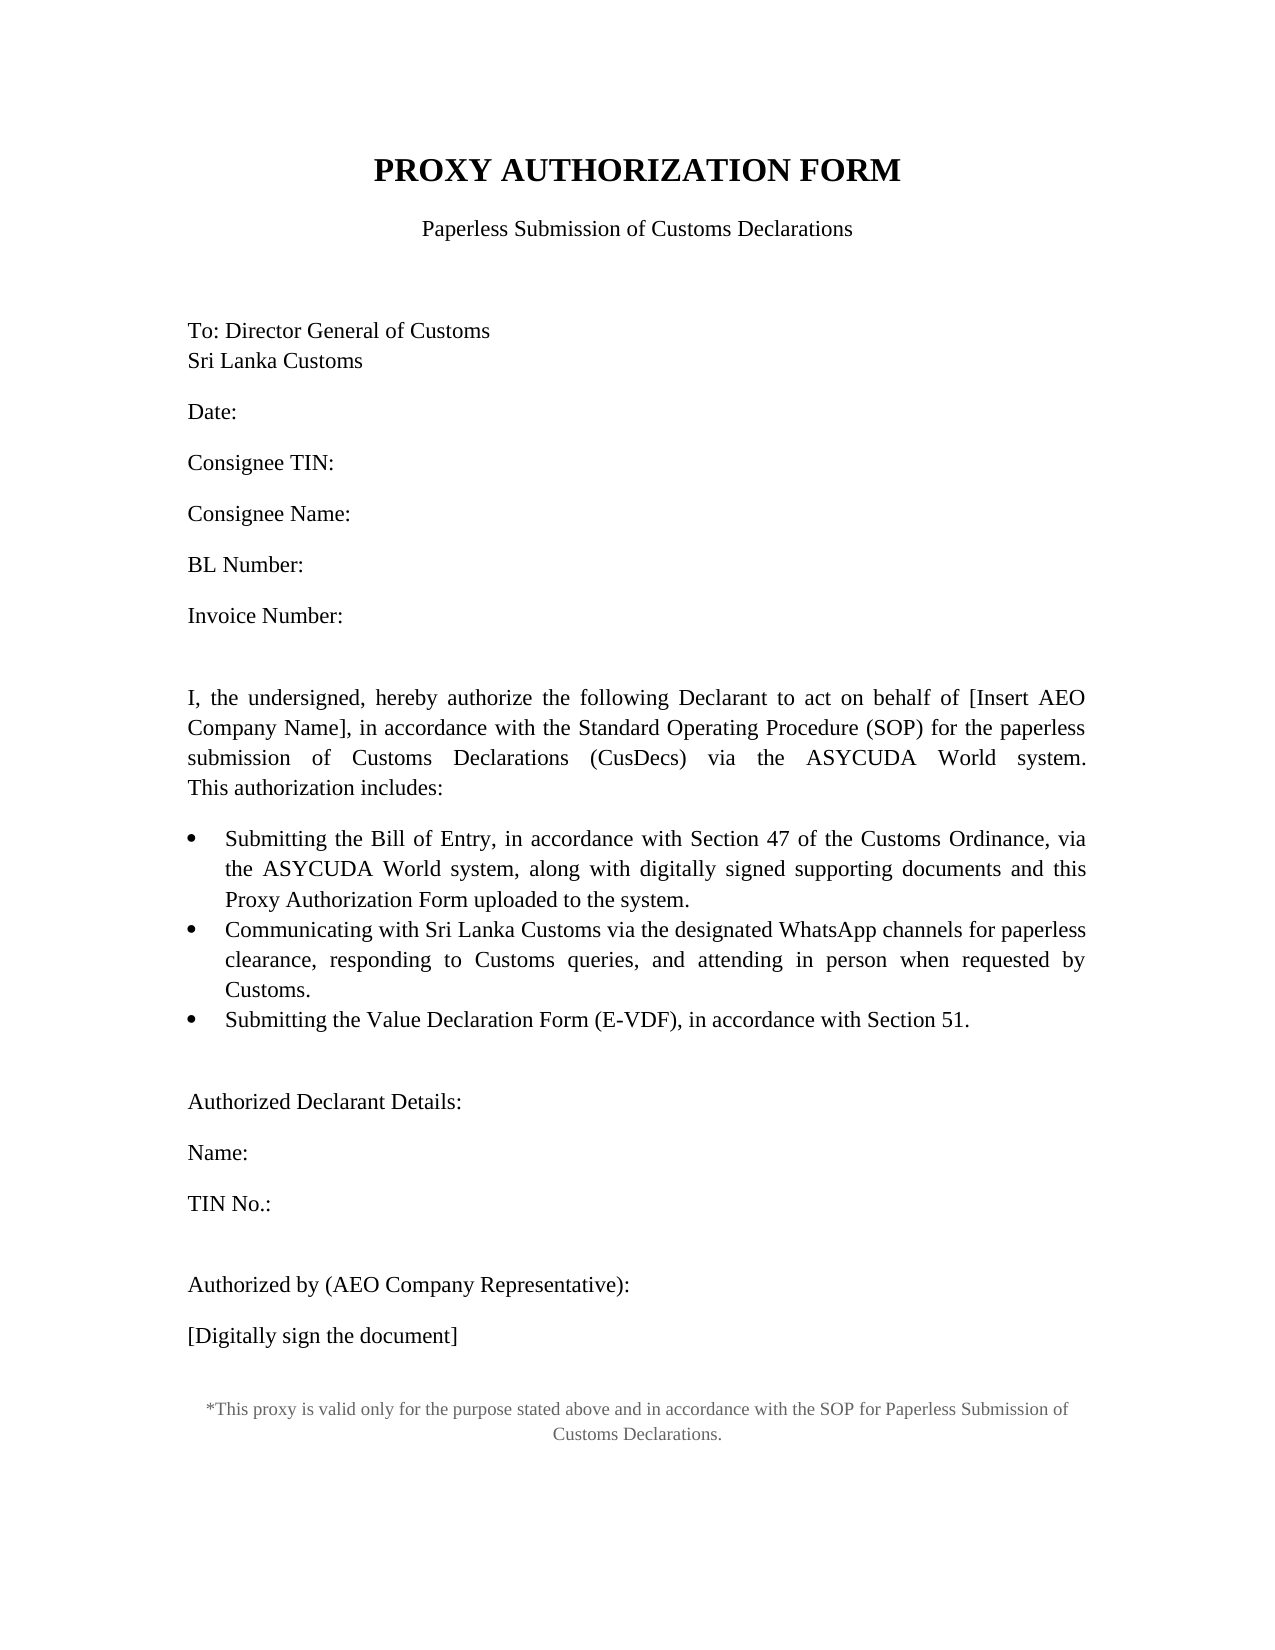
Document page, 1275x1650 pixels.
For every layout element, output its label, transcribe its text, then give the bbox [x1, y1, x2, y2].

list Communicating with Sri Lanka Customs via the designated WhatsApp channels for paperless clearance, responding to Customs queries, and attending in person when requested by Customs. [187, 916, 1087, 1003]
text Authorized Declarant Details: [187, 1058, 1087, 1114]
text [Digitally sign the document] [187, 1322, 1087, 1348]
text Date: [187, 398, 1087, 424]
text PROXY AUTHORIZATION FORM [187, 150, 1087, 188]
text Consignee Name: [187, 500, 1087, 527]
text Name: [187, 1139, 1087, 1165]
list Submitting the Bill of Entry, in accordance with Section 47 of the Customs Ordinance, via the ASYCUDA World system, along with digitally signed supporting documents and this Proxy Authorization Form uploaded to the system. [187, 825, 1087, 912]
text BL Number: [187, 551, 1087, 578]
list Submitting the Value Declaration Form (E-VDF), in accordance with Section 51. [187, 1007, 1087, 1033]
text Authorized by (AEO Company Representative): [187, 1241, 1087, 1297]
text I, the undersigned, hereby authorize the following Declarant to act on behalf of [Insert AEO Company Name], in accordance with the Standard Operating Procedure (SOP) for the paperless submission of Customs Declarations (CusDecs) via the ASYCUDA World system. This authorization includes: [187, 684, 1087, 801]
text Consignee TIN: [187, 449, 1087, 476]
text TIN No.: [187, 1190, 1087, 1216]
text Invoice Number: [187, 602, 1087, 659]
text Paperless Submission of Customs Declarations [187, 215, 1087, 241]
text *This proxy is valid only for the purpose stated above and in accordance with the SOP for Paperless Submission of Customs Declarations. [187, 1373, 1087, 1444]
text To: Director General of Customs Sri Lanka Customs [187, 317, 1087, 373]
